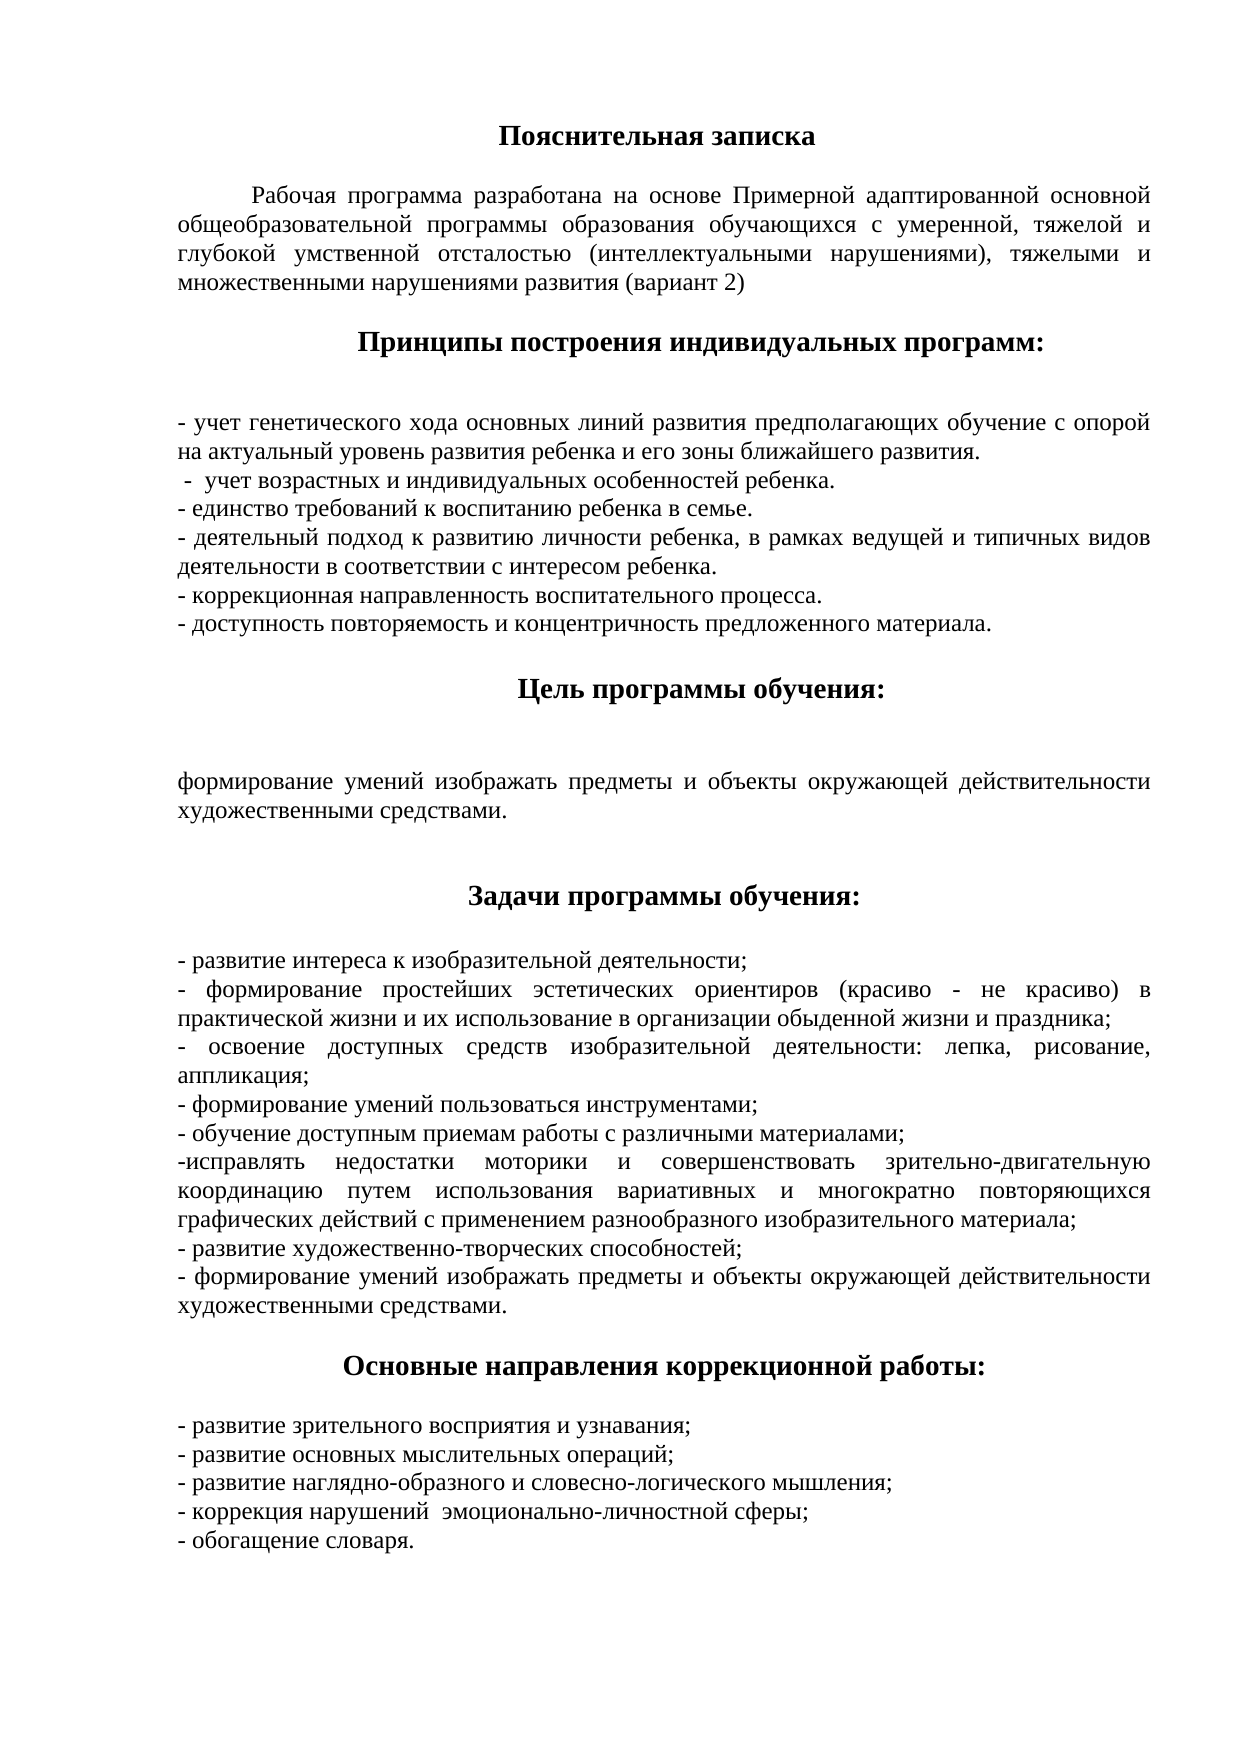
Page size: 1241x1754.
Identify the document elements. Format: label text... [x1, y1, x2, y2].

text - развитие наглядно-образного и словесно-логического мышления; [177, 1467, 1152, 1496]
text Принципы построения индивидуальных программ: [177, 324, 1152, 358]
text Основные направления коррекционной работы: [177, 1348, 1152, 1381]
text - освоение доступных средств изобразительной деятельности: лепка, рисование, аппликация; [177, 1031, 1152, 1089]
text -исправлять недостатки моторики и совершенствовать зрительно-двигательную координацию путем использования вариативных и многократно повторяющихся графических действий с применением разнообразного изобразительного материала; [177, 1146, 1152, 1233]
text - деятельный подход к развитию личности ребенка, в рамках ведущей и типичных видов деятельности в соответствии с интересом ребенка. [177, 522, 1152, 580]
text - обогащение словаря. [177, 1525, 1152, 1554]
text - учет генетического хода основных линий развития предполагающих обучение с опорой на актуальный уровень развития ребенка и его зоны ближайшего развития. [177, 407, 1152, 465]
text - формирование умений изображать предметы и объекты окружающей действительности художественными средствами. [177, 1261, 1152, 1319]
text - формирование простейших эстетических ориентиров (красиво - не красиво) в практической жизни и их использование в организации обыденной жизни и праздника; [177, 974, 1152, 1031]
text - развитие зрительного восприятия и узнавания; [177, 1410, 1152, 1439]
text - доступность повторяемость и концентричность предложенного материала. [177, 608, 1152, 637]
text Цель программы обучения: [177, 671, 1152, 704]
text - коррекция нарушений эмоционально-личностной сферы; [177, 1496, 1152, 1525]
text Рабочая программа разработана на основе Примерной адаптированной основной общеобразовательной программы образования обучающихся с умеренной, тяжелой и глубокой умственной отсталостью (интеллектуальными нарушениями), тяжелыми и множественными нарушениями развития (вариант 2) [177, 180, 1152, 295]
text - единство требований к воспитанию ребенка в семье. [177, 493, 1152, 522]
text формирование умений изображать предметы и объекты окружающей действительности художественными средствами. [177, 766, 1152, 824]
text - коррекционная направленность воспитательного процесса. [177, 580, 1152, 608]
text - учет возрастных и индивидуальных особенностей ребенка. [177, 465, 1152, 493]
text - развитие интереса к изобразительной деятельности; [177, 945, 1152, 974]
text - обучение доступным приемам работы с различными материалами; [177, 1118, 1152, 1146]
text - формирование умений пользоваться инструментами; [177, 1089, 1152, 1118]
text Пояснительная записка [177, 118, 1137, 152]
text Задачи программы обучения: [177, 878, 1152, 912]
text - развитие основных мыслительных операций; [177, 1439, 1152, 1467]
text - развитие художественно-творческих способностей; [177, 1233, 1152, 1261]
